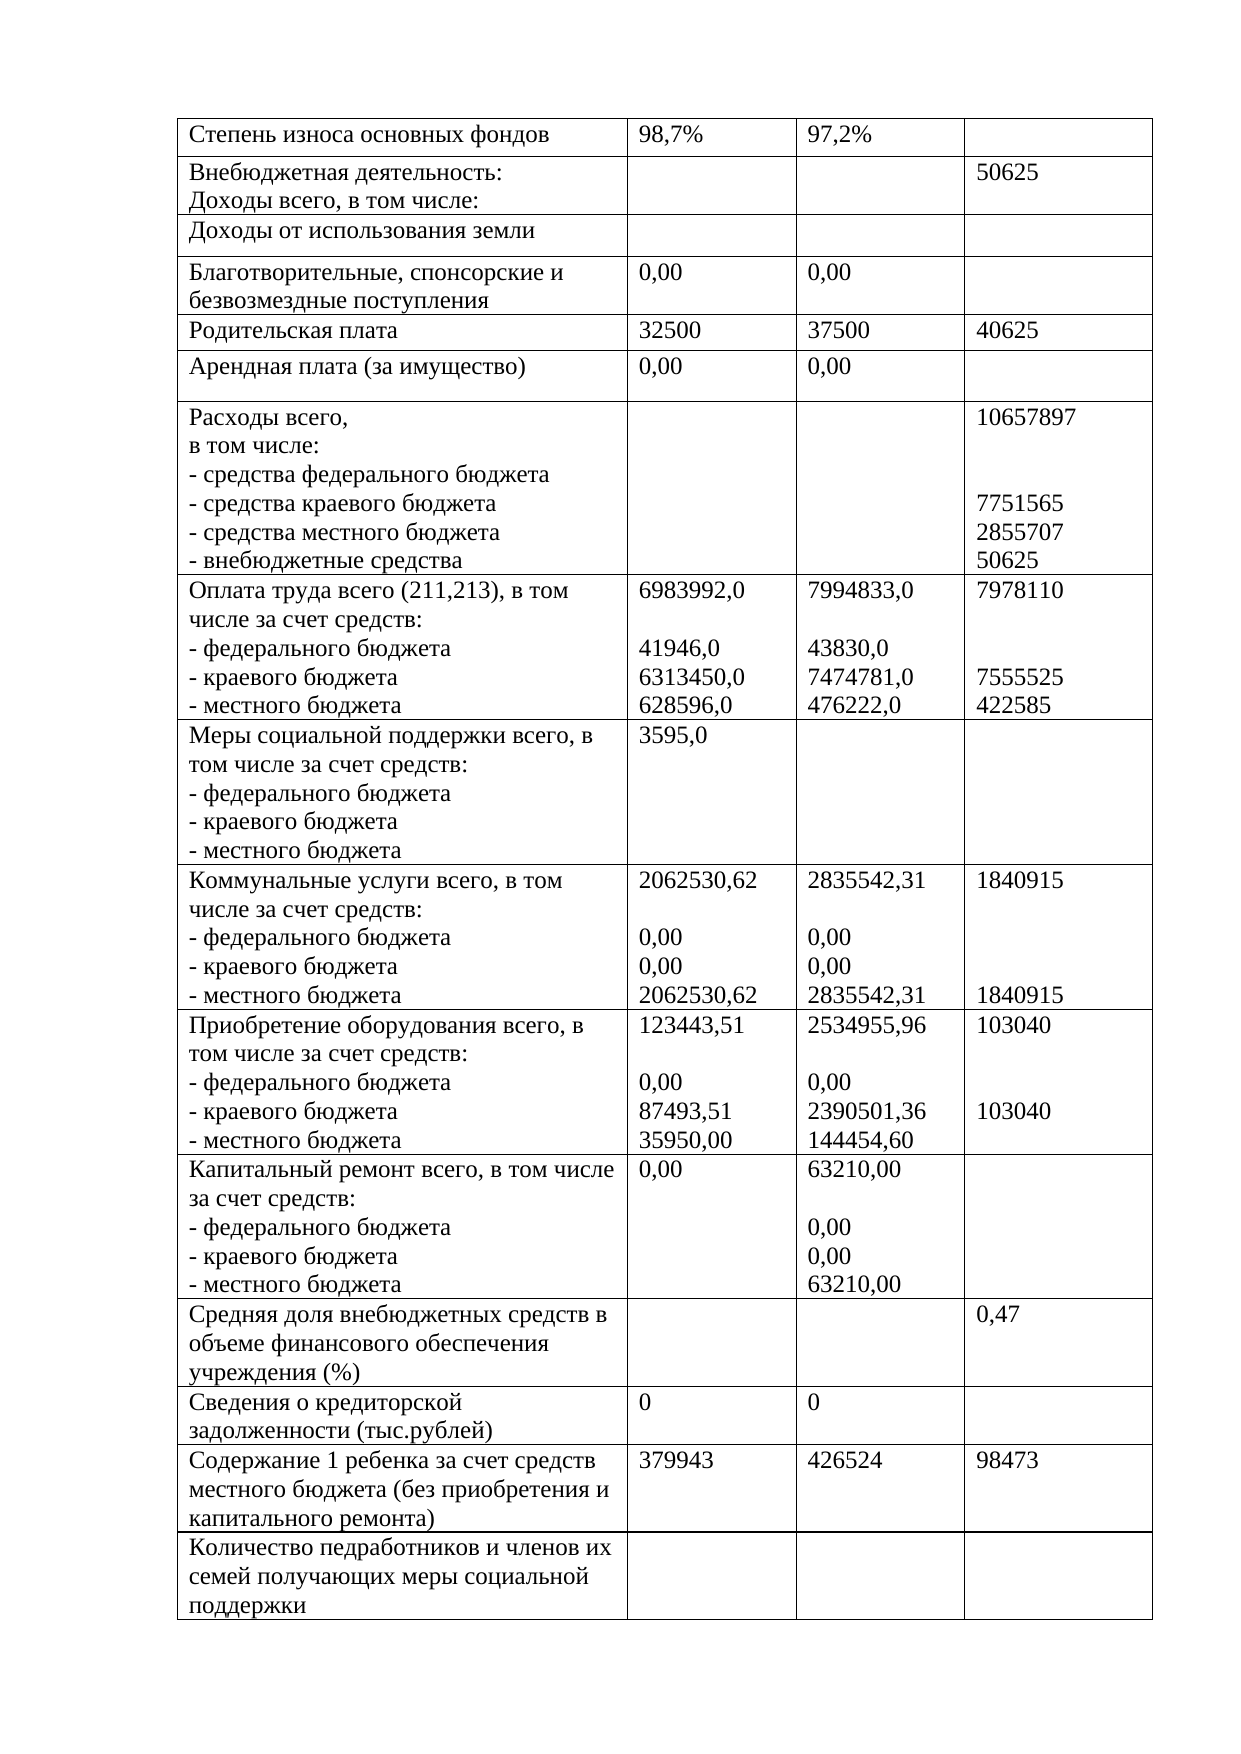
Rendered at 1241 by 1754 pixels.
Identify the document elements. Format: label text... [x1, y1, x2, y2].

table_cell Содержание 1 ребенка за счет средств местного бюджета (без приобретения и капитального ремонта) [178, 1445, 627, 1531]
table_cell Родительская плата [178, 315, 627, 350]
table_cell [797, 720, 964, 864]
table_cell 0,00 [628, 351, 796, 401]
table_cell [965, 351, 1152, 401]
table_cell 40625 [965, 315, 1152, 350]
table_cell Приобретение оборудования всего, в том числе за счет средств: - федерального бюджета - краевого бюджета - местного бюджета [178, 1010, 627, 1153]
table_cell 0,47 [965, 1299, 1152, 1386]
table_cell Оплата труда всего (211,213), в том числе за счет средств: - федерального бюджета - краевого бюджета - местного бюджета [178, 575, 627, 719]
table_cell Арендная плата (за имущество) [178, 351, 627, 401]
table_cell 0 [797, 1387, 964, 1444]
table_cell 2835542,31 0,00 0,00 2835542,31 [797, 865, 964, 1009]
table_cell [965, 1155, 1152, 1298]
table_cell [965, 1533, 1152, 1619]
table_cell 123443,51 0,00 87493,51 35950,00 [628, 1010, 796, 1153]
table_cell 0,00 [797, 351, 964, 401]
table_cell 379943 [628, 1445, 796, 1531]
table_cell 63210,00 0,00 0,00 63210,00 [797, 1155, 964, 1298]
table_cell 32500 [628, 315, 796, 350]
table_cell Капитальный ремонт всего, в том числе за счет средств: - федерального бюджета - краевого бюджета - местного бюджета [178, 1155, 627, 1298]
table_cell 2062530,62 0,00 0,00 2062530,62 [628, 865, 796, 1009]
table_cell 7978110 7555525 422585 [965, 575, 1152, 719]
table_cell 3595,0 [628, 720, 796, 864]
table_cell 0 [628, 1387, 796, 1444]
table_cell [628, 1299, 796, 1386]
table_cell Средняя доля внебюджетных средств в объеме финансового обеспечения учреждения (%) [178, 1299, 627, 1386]
table_cell [628, 215, 796, 256]
table_cell Расходы всего, в том числе: - средства федерального бюджета - средства краевого бюджета - средства местного бюджета - внебюджетные средства [178, 402, 627, 574]
table_cell [965, 119, 1152, 156]
table_cell Благотворительные, спонсорские и безвозмездные поступления [178, 257, 627, 314]
table_cell 98473 [965, 1445, 1152, 1531]
table_cell [628, 1533, 796, 1619]
table_cell Меры социальной поддержки всего, в том числе за счет средств: - федерального бюджета - краевого бюджета - местного бюджета [178, 720, 627, 864]
table_cell 7994833,0 43830,0 7474781,0 476222,0 [797, 575, 964, 719]
table_cell 0,00 [628, 257, 796, 314]
table_cell 98,7% [628, 119, 796, 156]
table_cell [797, 215, 964, 256]
table_cell 0,00 [797, 257, 964, 314]
table_cell [628, 402, 796, 574]
table_cell Сведения о кредиторской задолженности (тыс.рублей) [178, 1387, 627, 1444]
table_cell 2534955,96 0,00 2390501,36 144454,60 [797, 1010, 964, 1153]
table_cell 0,00 [628, 1155, 796, 1298]
table_cell 50625 [965, 157, 1152, 214]
table_cell Доходы от использования земли [178, 215, 627, 256]
table_cell [965, 215, 1152, 256]
table_cell Количество педработников и членов их семей получающих меры социальной поддержки [178, 1533, 627, 1619]
table_cell Коммунальные услуги всего, в том числе за счет средств: - федерального бюджета - краевого бюджета - местного бюджета [178, 865, 627, 1009]
table_cell 6983992,0 41946,0 6313450,0 628596,0 [628, 575, 796, 719]
table_cell [797, 1533, 964, 1619]
table_cell [965, 1387, 1152, 1444]
table_cell Степень износа основных фондов [178, 119, 627, 156]
table_cell [797, 157, 964, 214]
table_cell 10657897 7751565 2855707 50625 [965, 402, 1152, 574]
table_cell Внебюджетная деятельность: Доходы всего, в том числе: [178, 157, 627, 214]
table_cell [797, 1299, 964, 1386]
table_cell 37500 [797, 315, 964, 350]
table_cell [797, 402, 964, 574]
table_cell 97,2% [797, 119, 964, 156]
table_cell [965, 257, 1152, 314]
table_cell [628, 157, 796, 214]
table_cell 426524 [797, 1445, 964, 1531]
table_cell 103040 103040 [965, 1010, 1152, 1153]
table_cell [965, 720, 1152, 864]
table_cell 1840915 1840915 [965, 865, 1152, 1009]
